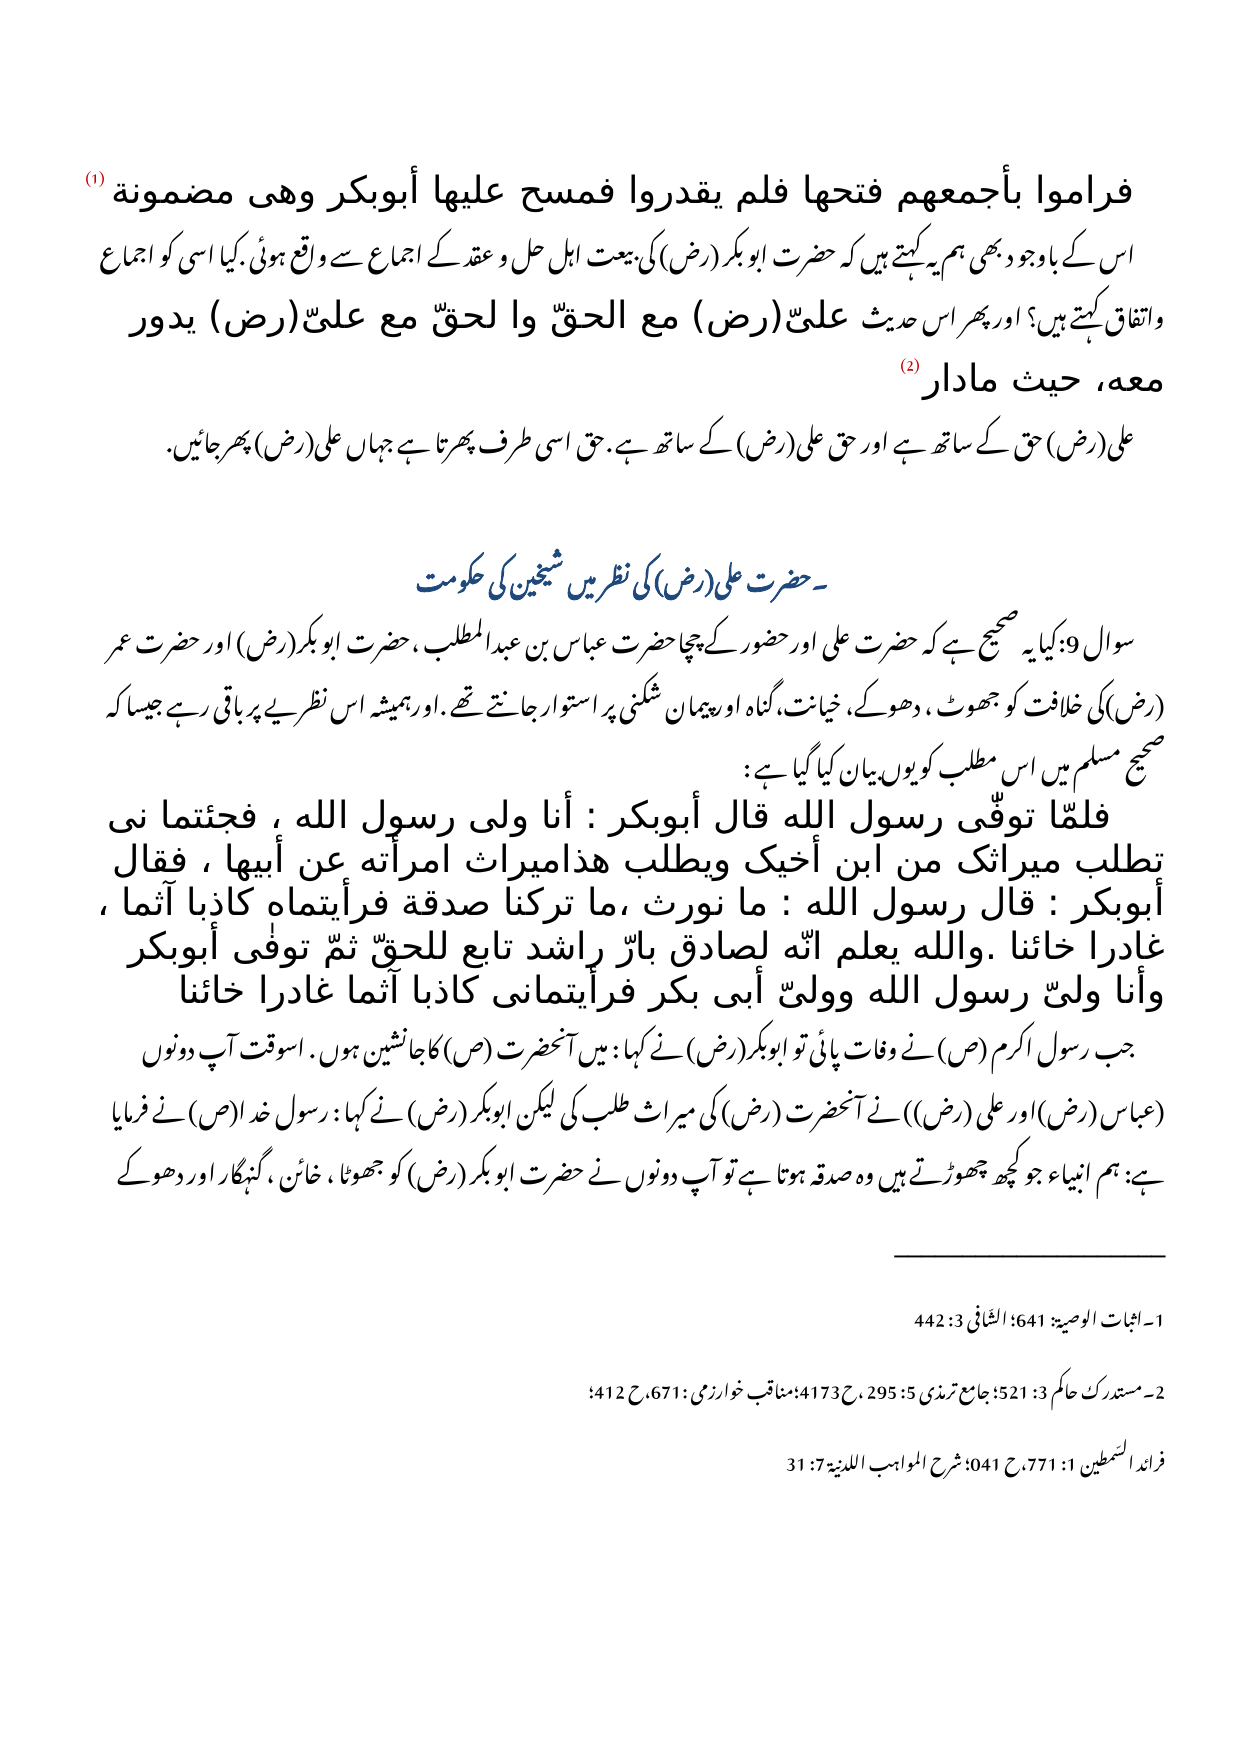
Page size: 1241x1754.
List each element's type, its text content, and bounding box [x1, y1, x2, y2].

text فراموا بأجمعهم فتحها فلم یقدروا فمسح علیها أبوبکر وهی مضمونة (1) [75, 156, 1165, 219]
text علی(رض) حق کے ساتھ ہے اور حق علی(رض) کے ساتھ ہے .حق اسی طرف پھرتا ہے جہاں علی(رض) پھرجائیں. [75, 406, 1165, 469]
subtitle ۔حضرت علی(رض) کی نظر میں شیخین کی حکومت [75, 544, 1165, 606]
text 1۔اثبات الوصیۃ: 641؛ الشّافی 3: 442 [75, 1292, 1165, 1339]
text ____________________ [75, 1199, 1165, 1267]
text جب رسول اکرم (ص) نے وفات پائی تو ابوبکر(رض) نے کہا : میں آنحضرت (ص) کاجانشین ہوں . اسوقت آپ دونوں (عباس (رض)اور علی (رض)) نے آنحضرت (رض) کی میراث طلب کی لیکن ابوبکر (رض) نے کہا : رسول خد ا(ص) نے فرمایا ہے: ہم انبیاء جو کچھ چھوڑتے ہیں وہ صدقہ ہوتا ہے تو آپ دونوں نے حضرت ابو بکر (رض) کو جھوٹا ، خائن ، گنہگار اور دھوکے [75, 1012, 1165, 1199]
text 2۔مستدرک حاکم 3: 521؛ جامع ترمذی 5: 295 ،ح4173؛مناقب خوارزمی :671،ح 412؛ [75, 1364, 1165, 1411]
text فلمّا توفّٰی رسول الله قال أبوبکر : أنا ولی رسول الله ، فجئتما نی تطلب میراثک من ابن أخیک ویطلب هذامیراث امرأته عن أبیها ، فقال أبوبکر : قال رسول الله : ما نورث ،ما ترکنا صدقة فرأیتماه کاذبا آثما ، غادرا خائنا .والله یعلم انّه لصادق بارّ راشد تابع للحقّ ثمّ توفٰی أبوبکر وأنا ولیّ رسول الله وولیّ أبی بکر فرأیتمانی کاذبا آثما غادرا خائنا [75, 794, 1165, 1012]
text اس کے باوجو د بھی ہم یہ کہتے ہیں کہ حضرت ابو بکر (رض) کی بیعت اہل حل و عقد کے اجماع سے واقع ہوئی .کیا اسی کو اجماع واتفاق کہتے ہیں؟ اور پھر اس حدیث علیّ(رض) مع الحقّ وا لحقّ مع علیّ(رض) یدور معه، حیث مادار (2) [75, 219, 1165, 406]
text سوال 9:کیا یہ صحیح ہے کہ حضرت علی اورحضور کے چچاحضرت عباس بن عبدالمطلب ،حضرت ابو بکر(رض) اور حضرت عمر (رض)کی خلافت کو جھوٹ ، دھوکے، خیانت،گناہ اور پیمان شکنی پر استوار جانتے تھے .اورہمیشہ اس نظریے پر باقی رہے جیسا کہ صحیح مسلم میں اس مطلب کو یوں بیان کیا گیا ہے : [75, 606, 1165, 794]
text فرائد السّمطین 1: 771،ح 041؛ شرح المواہب اللدنیۃ 7: 31 [75, 1436, 1165, 1483]
